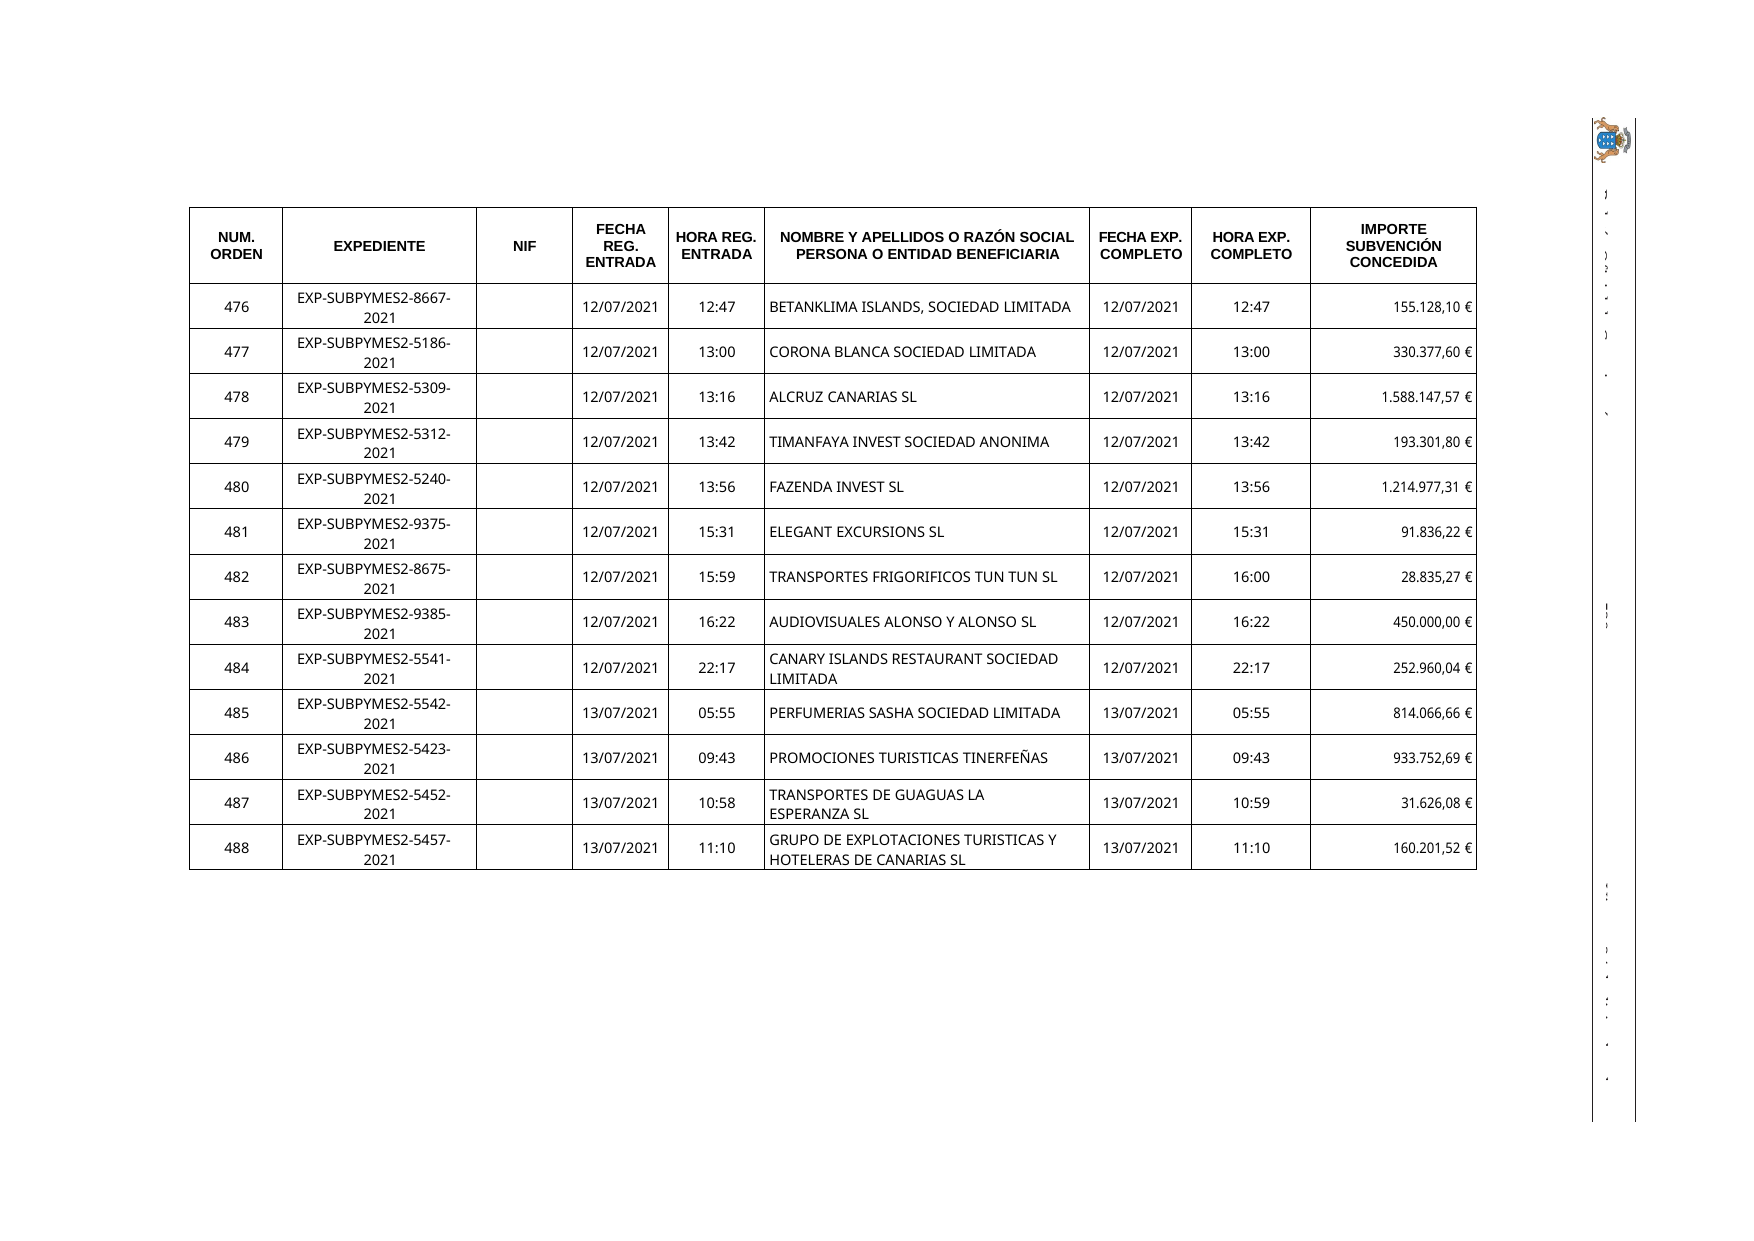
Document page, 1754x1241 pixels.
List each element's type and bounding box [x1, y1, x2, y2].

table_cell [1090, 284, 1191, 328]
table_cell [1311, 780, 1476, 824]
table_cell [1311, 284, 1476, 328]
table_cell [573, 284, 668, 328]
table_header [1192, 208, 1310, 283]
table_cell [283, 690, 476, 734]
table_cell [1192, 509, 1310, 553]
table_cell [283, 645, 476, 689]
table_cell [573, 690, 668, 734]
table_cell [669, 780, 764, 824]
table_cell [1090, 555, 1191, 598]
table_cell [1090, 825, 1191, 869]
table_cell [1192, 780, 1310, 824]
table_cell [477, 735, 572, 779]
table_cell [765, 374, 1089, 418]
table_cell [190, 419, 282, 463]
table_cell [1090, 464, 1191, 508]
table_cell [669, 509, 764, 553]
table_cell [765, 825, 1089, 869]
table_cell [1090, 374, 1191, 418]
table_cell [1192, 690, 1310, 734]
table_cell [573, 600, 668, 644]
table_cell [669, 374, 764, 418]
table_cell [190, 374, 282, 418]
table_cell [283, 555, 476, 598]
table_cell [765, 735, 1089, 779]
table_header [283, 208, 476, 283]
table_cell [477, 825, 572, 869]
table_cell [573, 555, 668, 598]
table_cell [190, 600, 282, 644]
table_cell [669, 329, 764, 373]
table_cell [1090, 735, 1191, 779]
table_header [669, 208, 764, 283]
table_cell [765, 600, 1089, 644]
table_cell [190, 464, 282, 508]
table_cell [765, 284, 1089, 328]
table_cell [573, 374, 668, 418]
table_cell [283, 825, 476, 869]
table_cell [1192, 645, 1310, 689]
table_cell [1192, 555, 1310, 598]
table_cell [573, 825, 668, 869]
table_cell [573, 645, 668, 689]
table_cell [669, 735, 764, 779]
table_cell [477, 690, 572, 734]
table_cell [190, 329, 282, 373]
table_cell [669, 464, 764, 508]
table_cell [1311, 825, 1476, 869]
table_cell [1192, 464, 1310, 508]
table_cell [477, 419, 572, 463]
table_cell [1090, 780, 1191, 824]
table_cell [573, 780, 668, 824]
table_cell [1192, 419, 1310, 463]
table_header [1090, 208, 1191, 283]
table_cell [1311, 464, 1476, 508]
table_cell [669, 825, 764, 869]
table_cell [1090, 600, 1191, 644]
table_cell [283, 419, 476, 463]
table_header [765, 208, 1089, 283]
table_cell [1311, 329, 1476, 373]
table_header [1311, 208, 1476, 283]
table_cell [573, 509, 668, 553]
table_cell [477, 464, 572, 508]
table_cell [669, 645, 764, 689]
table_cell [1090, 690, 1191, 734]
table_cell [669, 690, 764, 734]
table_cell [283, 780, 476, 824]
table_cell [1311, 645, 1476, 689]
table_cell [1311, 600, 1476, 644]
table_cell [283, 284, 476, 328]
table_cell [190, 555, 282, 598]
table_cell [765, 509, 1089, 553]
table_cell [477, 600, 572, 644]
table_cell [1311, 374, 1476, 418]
picture [1594, 117, 1631, 163]
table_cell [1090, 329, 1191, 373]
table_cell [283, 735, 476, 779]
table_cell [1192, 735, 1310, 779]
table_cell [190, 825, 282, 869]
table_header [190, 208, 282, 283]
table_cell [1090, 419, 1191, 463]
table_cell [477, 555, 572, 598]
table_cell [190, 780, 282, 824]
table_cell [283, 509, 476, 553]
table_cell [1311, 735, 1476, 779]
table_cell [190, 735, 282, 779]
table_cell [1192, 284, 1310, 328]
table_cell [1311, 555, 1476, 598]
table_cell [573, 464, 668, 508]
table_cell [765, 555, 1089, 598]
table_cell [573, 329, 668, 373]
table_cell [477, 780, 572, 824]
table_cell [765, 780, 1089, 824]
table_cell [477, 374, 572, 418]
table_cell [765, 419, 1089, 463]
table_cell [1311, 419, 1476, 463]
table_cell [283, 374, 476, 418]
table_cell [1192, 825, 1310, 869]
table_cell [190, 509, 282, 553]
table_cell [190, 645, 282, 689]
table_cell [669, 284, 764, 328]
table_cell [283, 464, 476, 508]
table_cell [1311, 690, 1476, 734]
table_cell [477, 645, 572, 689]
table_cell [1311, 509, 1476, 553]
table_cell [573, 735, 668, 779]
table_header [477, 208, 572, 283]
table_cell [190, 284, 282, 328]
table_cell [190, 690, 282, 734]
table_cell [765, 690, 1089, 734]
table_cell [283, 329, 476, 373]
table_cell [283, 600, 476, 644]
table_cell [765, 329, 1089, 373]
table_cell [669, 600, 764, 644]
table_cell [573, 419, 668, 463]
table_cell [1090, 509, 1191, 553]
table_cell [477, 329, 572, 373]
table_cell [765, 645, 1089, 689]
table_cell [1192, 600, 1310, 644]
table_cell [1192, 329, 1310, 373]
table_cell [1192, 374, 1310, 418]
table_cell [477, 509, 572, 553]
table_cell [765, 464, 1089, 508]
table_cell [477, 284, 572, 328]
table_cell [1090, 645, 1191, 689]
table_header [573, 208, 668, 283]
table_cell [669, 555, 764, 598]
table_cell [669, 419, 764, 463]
